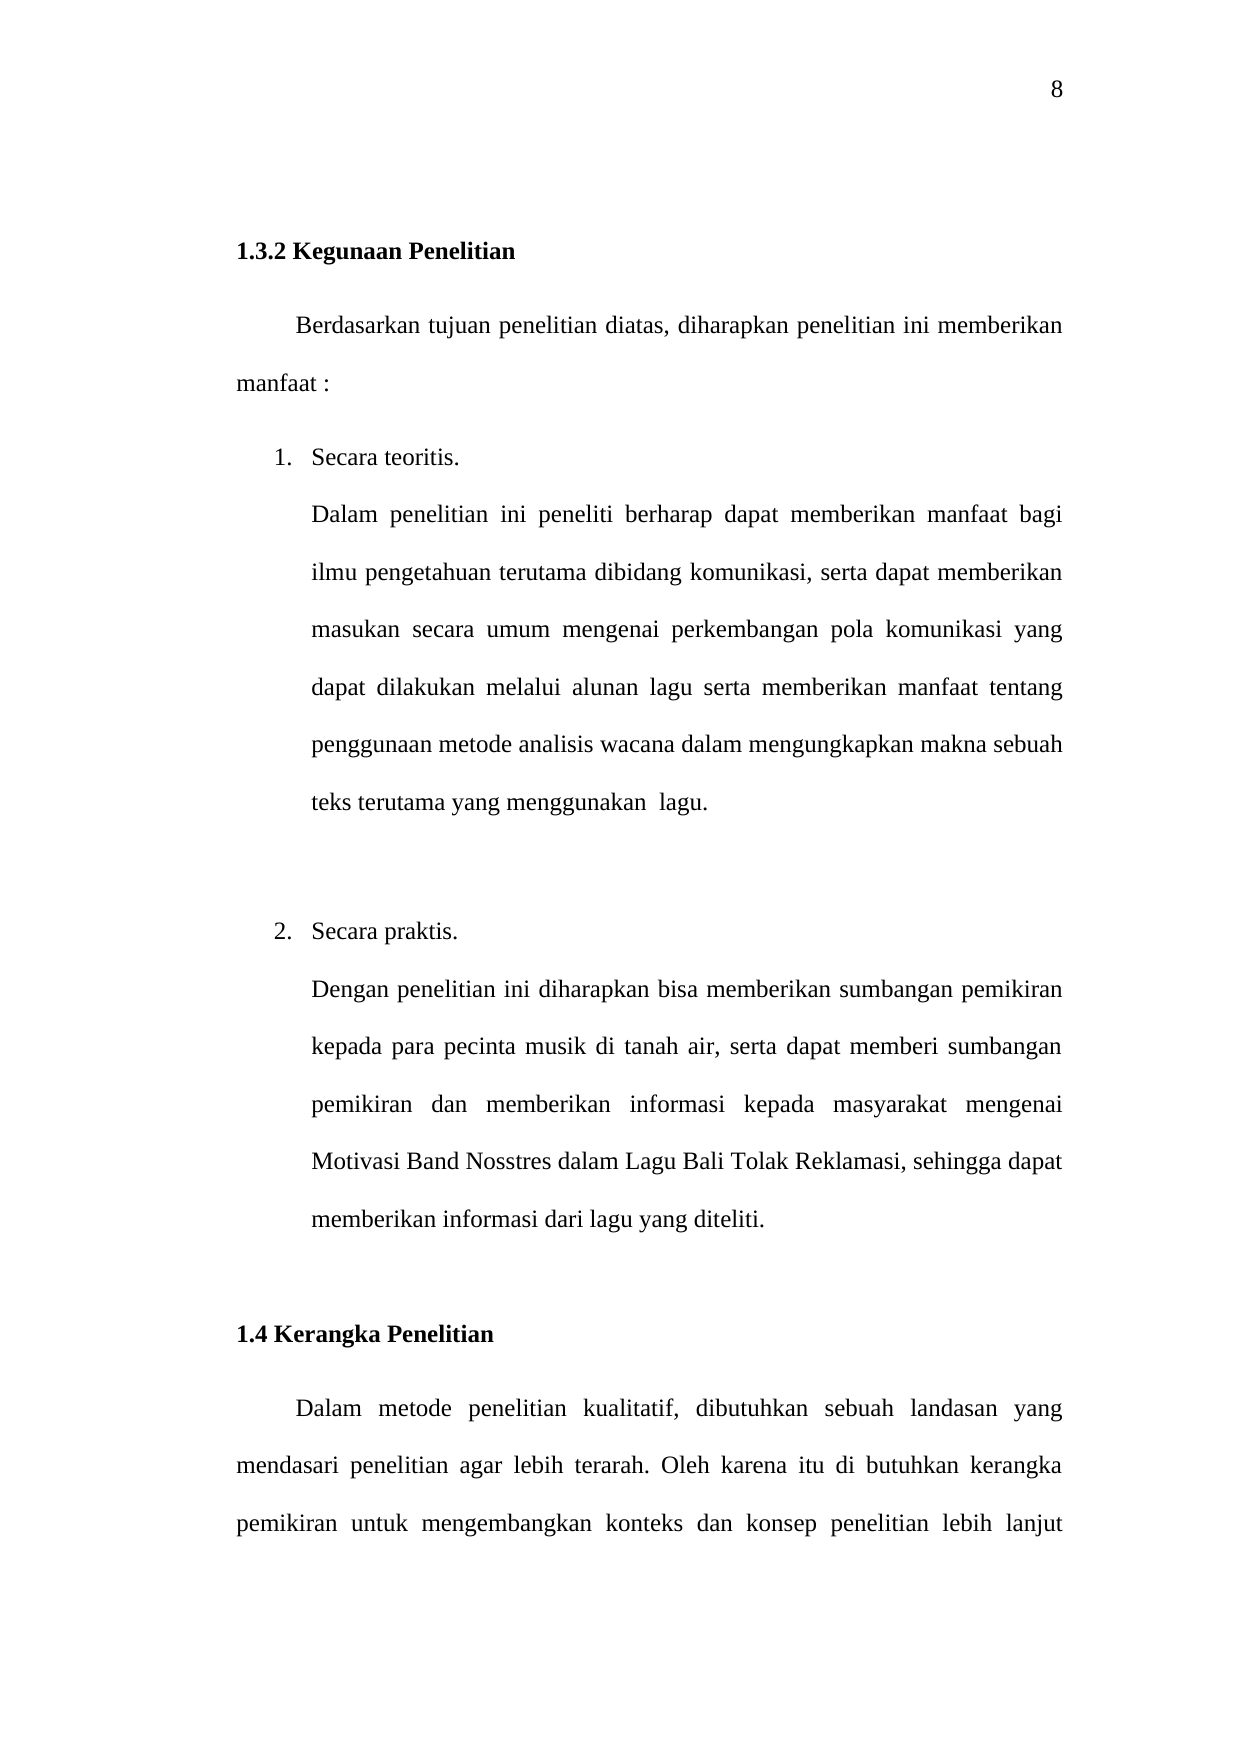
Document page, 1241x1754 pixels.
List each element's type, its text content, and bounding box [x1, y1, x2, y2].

list Kerangka Penelitian [236, 1319, 1063, 1347]
list Secara praktis. [274, 916, 1063, 945]
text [236, 1393, 1063, 1537]
text 1.3.2 Kegunaan Penelitian [236, 236, 1063, 265]
list Secara teoritis. [274, 442, 1063, 471]
text Berdasarkan tujuan penelitian diatas, diharapkan penelitian ini memberikan manfaat : [236, 310, 1063, 397]
list Dalam penelitian ini peneliti berharap dapat memberikan manfaat bagi ilmu pengetahuan terutama dibidang komunikasi, serta dapat memberikan masukan secara umum mengenai perkembangan pola komunikasi yang dapat dilakukan melalui alunan lagu serta memberikan manfaat tentang penggunaan metode analisis wacana dalam mengungkapkan makna sebuah teks terutama yang menggunakan lagu. [311, 499, 1063, 816]
list Dengan penelitian ini diharapkan bisa memberikan sumbangan pemikiran kepada para pecinta musik di tanah air, serta dapat memberi sumbangan pemikiran dan memberikan informasi kepada masyarakat mengenai Motivasi Band Nosstres dalam Lagu Bali Tolak Reklamasi, sehingga dapat memberikan informasi dari lagu yang diteliti. [311, 974, 1063, 1232]
